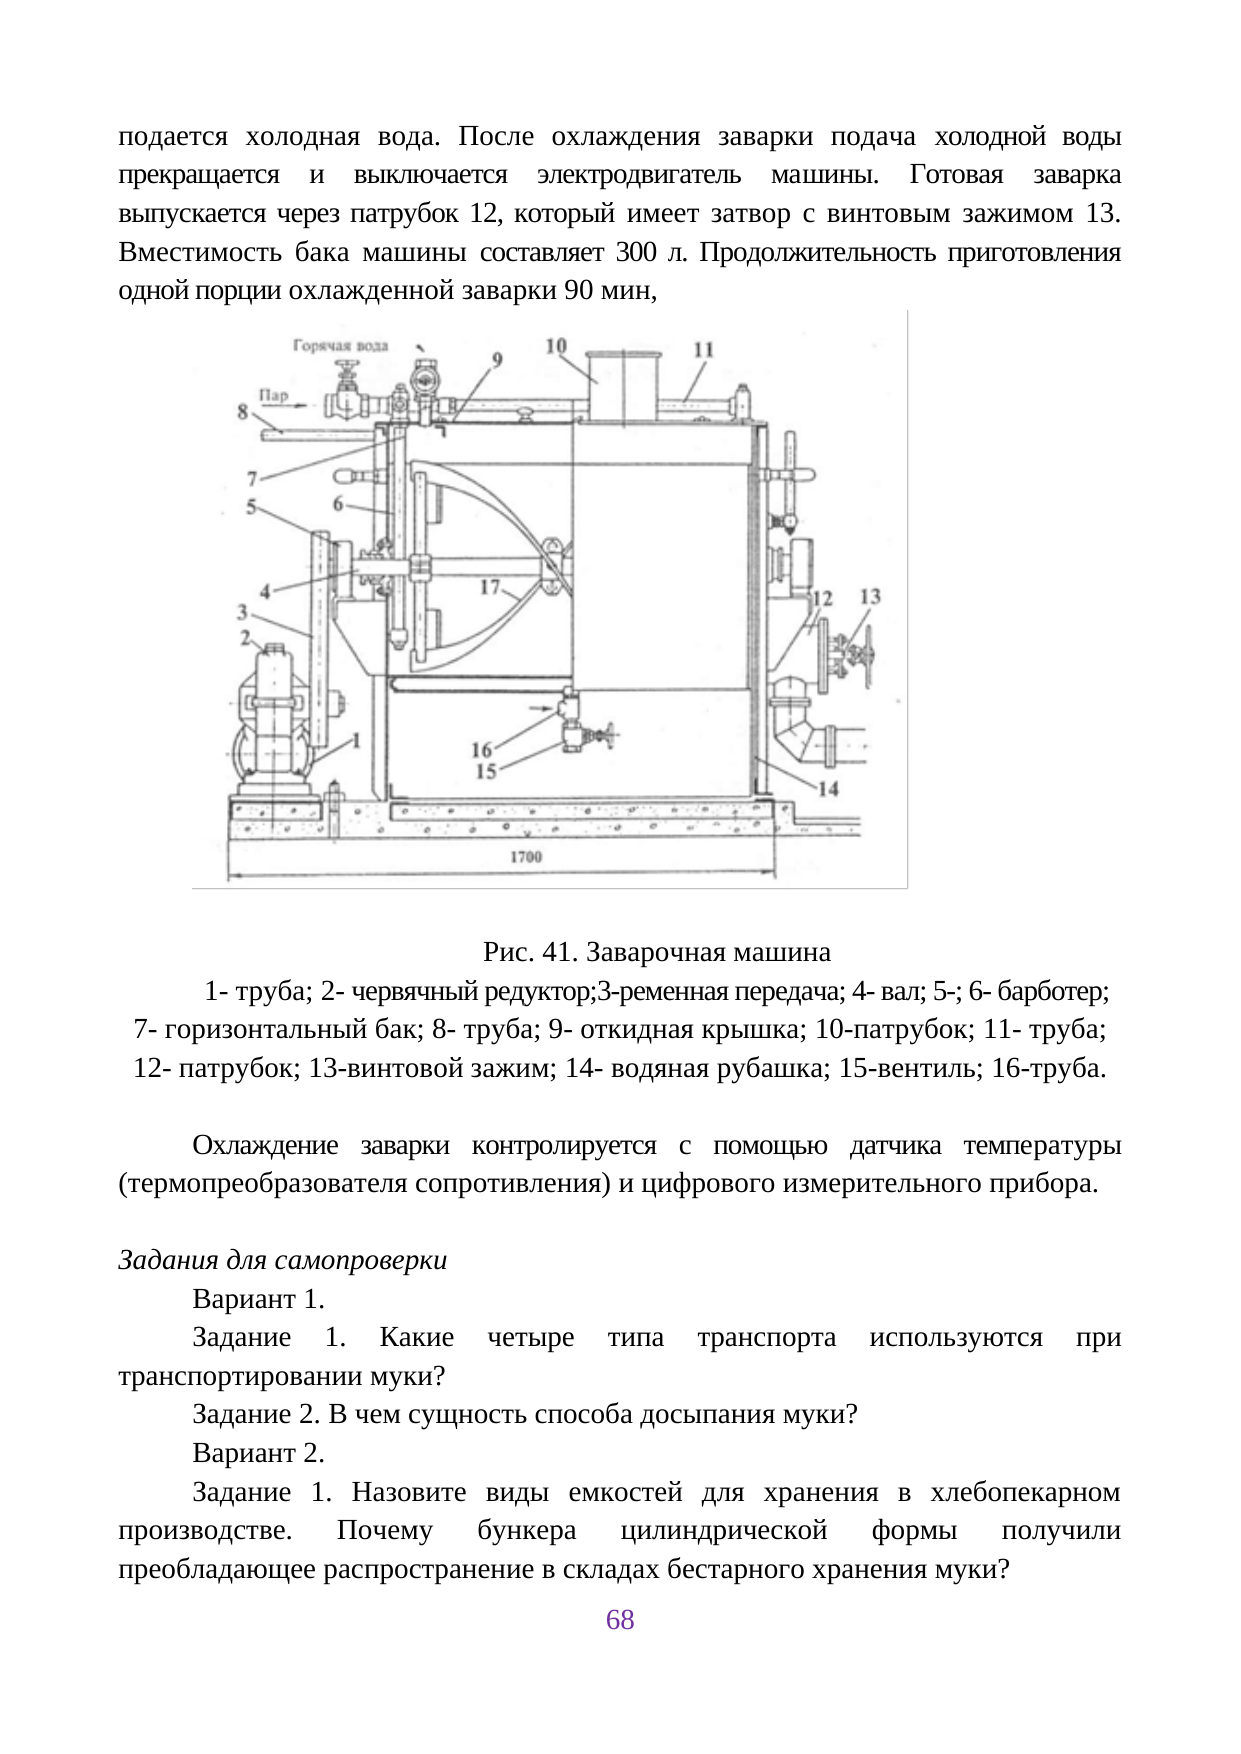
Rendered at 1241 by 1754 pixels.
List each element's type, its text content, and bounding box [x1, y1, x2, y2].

picture [192, 310, 910, 891]
text Задание 2. В чем сущность способа досыпания муки? [118, 1397, 1122, 1430]
text Охлаждение заварки контролируется с помощью датчика температуры (термопреобразователя сопротивления) и цифрового измерительного прибора. [118, 1127, 1122, 1199]
text Рис. 41. Заварочная машина [118, 934, 1122, 968]
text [118, 118, 1122, 306]
text Вариант 1. [118, 1281, 1122, 1314]
text Вариант 2. [118, 1435, 1122, 1469]
text Задание 1. Назовите виды емкостей для хранения в хлебопекарном производстве. Почему бункера цилиндрической формы получили преобладающее распространение в складах бестарного хранения муки? [118, 1474, 1122, 1584]
text Задания для самопроверки [118, 1242, 1122, 1276]
text 1- труба; 2- червячный редуктор;3-ременная передача; 4- вал; 5-; 6- барботер; 7- горизонтальный бак; 8- труба; 9- откидная крышка; 10-патрубок; 11- труба; 12- патрубок; 13-винтовой зажим; 14- водяная рубашка; 15-вентиль; 16-труба. [118, 973, 1122, 1083]
text Задание 1. Какие четыре типа транспорта используются при транспортировании муки? [118, 1319, 1122, 1392]
